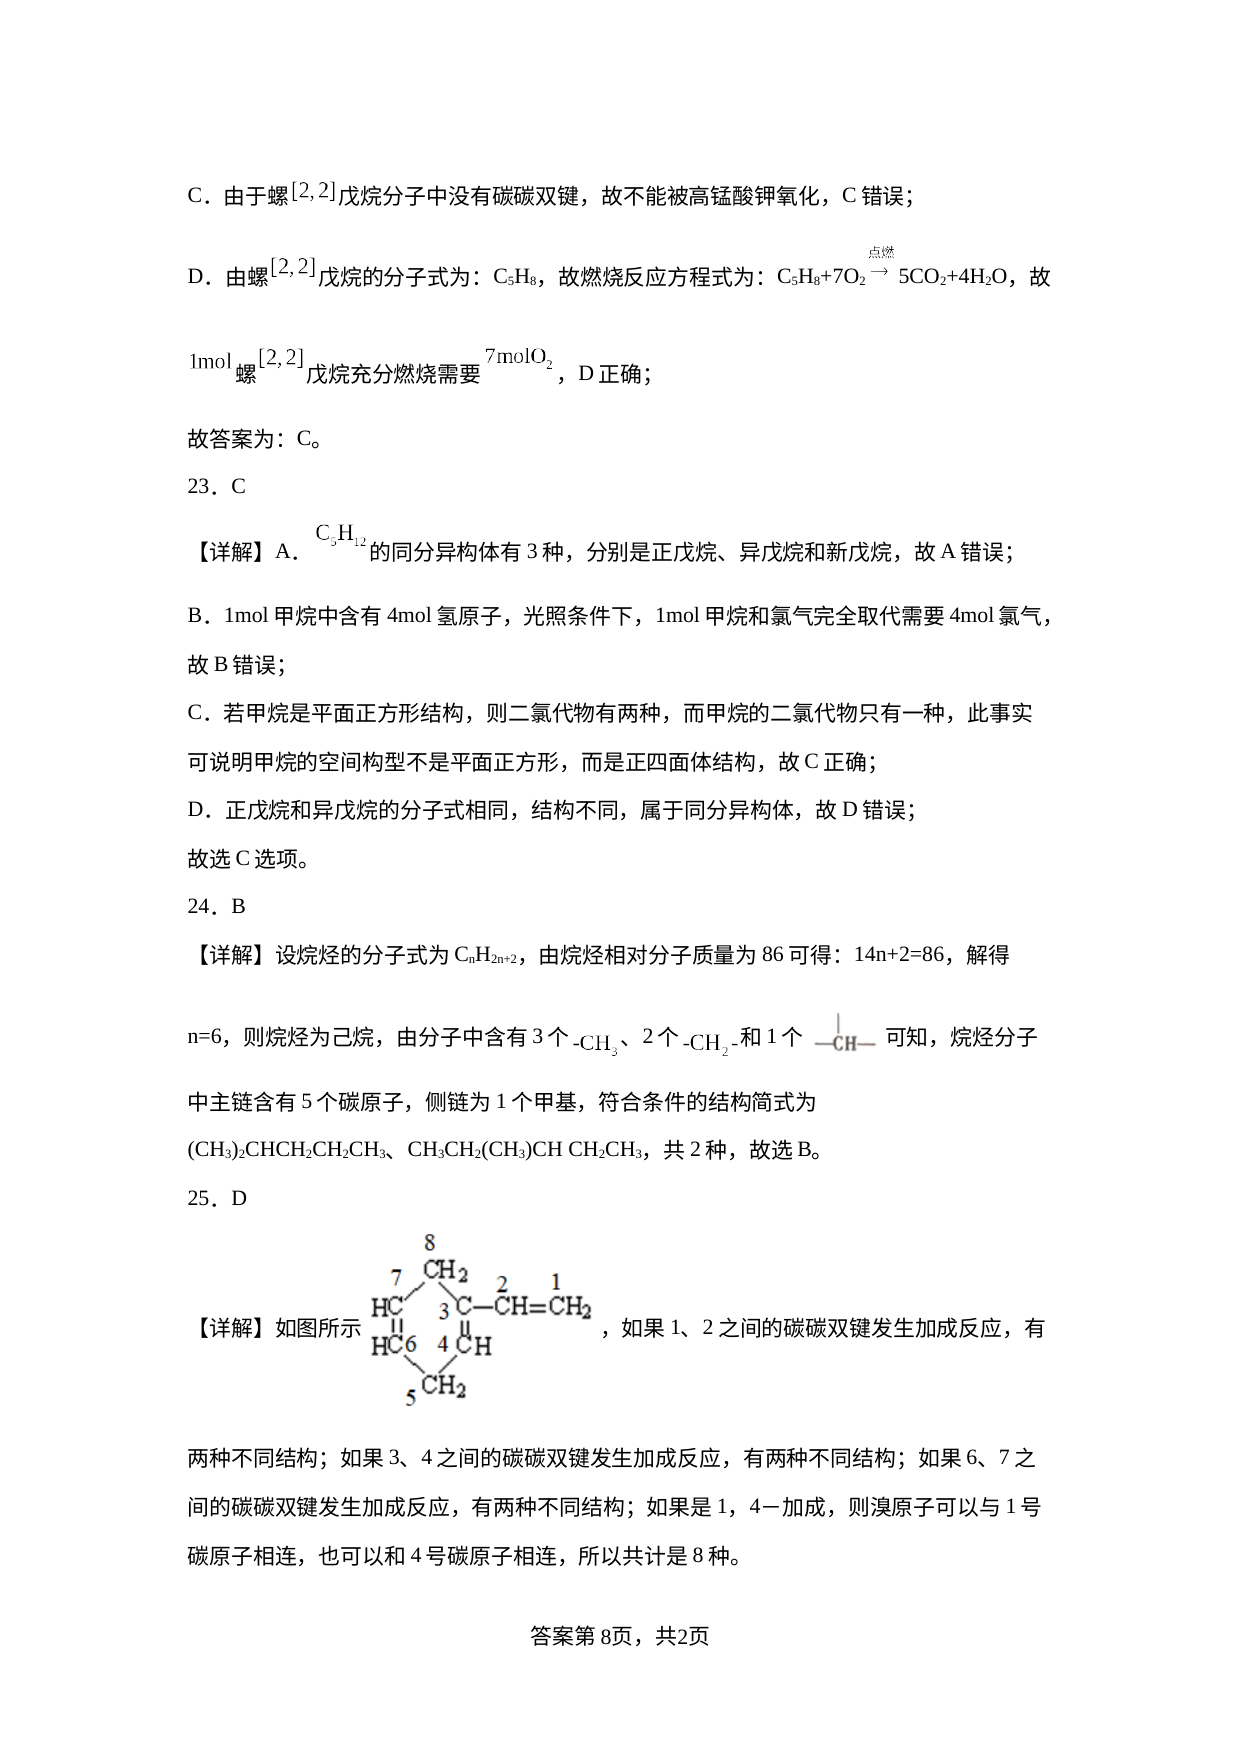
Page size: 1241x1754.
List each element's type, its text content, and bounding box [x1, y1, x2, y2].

text 24．B [187, 889, 1053, 922]
text 【详解】如图所示，如果1、2之间的碳碳双键发生加成反应，有两种不同结构；如果3、4之间的碳碳双键发生加成反应，有两种不同结构；如果6、7之间的碳碳双键发生加成反应，有两种不同结构；如果是1，4－加成，则溴原子可以与1号碳原子相连，也可以和4号碳原子相连，所以共计是8种。 [187, 1229, 1053, 1571]
text 故选C选项。 [187, 841, 1053, 874]
text C．若甲烷是平面正方形结构，则二氯代物有两种，而甲烷的二氯代物只有一种，此事实可说明甲烷的空间构型不是平面正方形，而是正四面体结构，故C正确； [187, 696, 1053, 777]
text 故答案为：C。 [187, 421, 1053, 454]
text D．正戊烷和异戊烷的分子式相同，结构不同，属于同分异构体，故D错误； [187, 793, 1053, 825]
text D．由螺戊烷的分子式为：C5H8，故燃烧反应方程式为：C5H8+7O25CO2+4H2O，故螺戊烷充分燃烧需要，D正确； [187, 243, 1053, 405]
text B．1mol甲烷中含有4mol氢原子，光照条件下，1mol甲烷和氯气完全取代需要4mol氯气，故B错误； [187, 599, 1053, 680]
picture [803, 1002, 885, 1061]
picture [362, 1229, 600, 1410]
text 【详解】设烷烃的分子式为CnH2n+2，由烷烃相对分子质量为86可得：14n+2=86，解得n=6，则烷烃为己烷，由分子中含有3个、2个和1个可知，烷烃分子中主链含有5个碳原子，侧链为1个甲基，符合条件的结构简式为(CH3)2CHCH2CH2CH3、CH3CH2(CH3)CH CH2CH3，共2种，故选B。 [187, 938, 1053, 1165]
text 25．D [187, 1181, 1053, 1214]
text 【详解】A．的同分异构体有3种，分别是正戊烷、异戊烷和新戊烷，故A错误； [187, 518, 1053, 583]
text 23．C [187, 469, 1053, 502]
text C．由于螺戊烷分子中没有碳碳双键，故不能被高锰酸钾氧化，C错误； [187, 162, 1053, 227]
